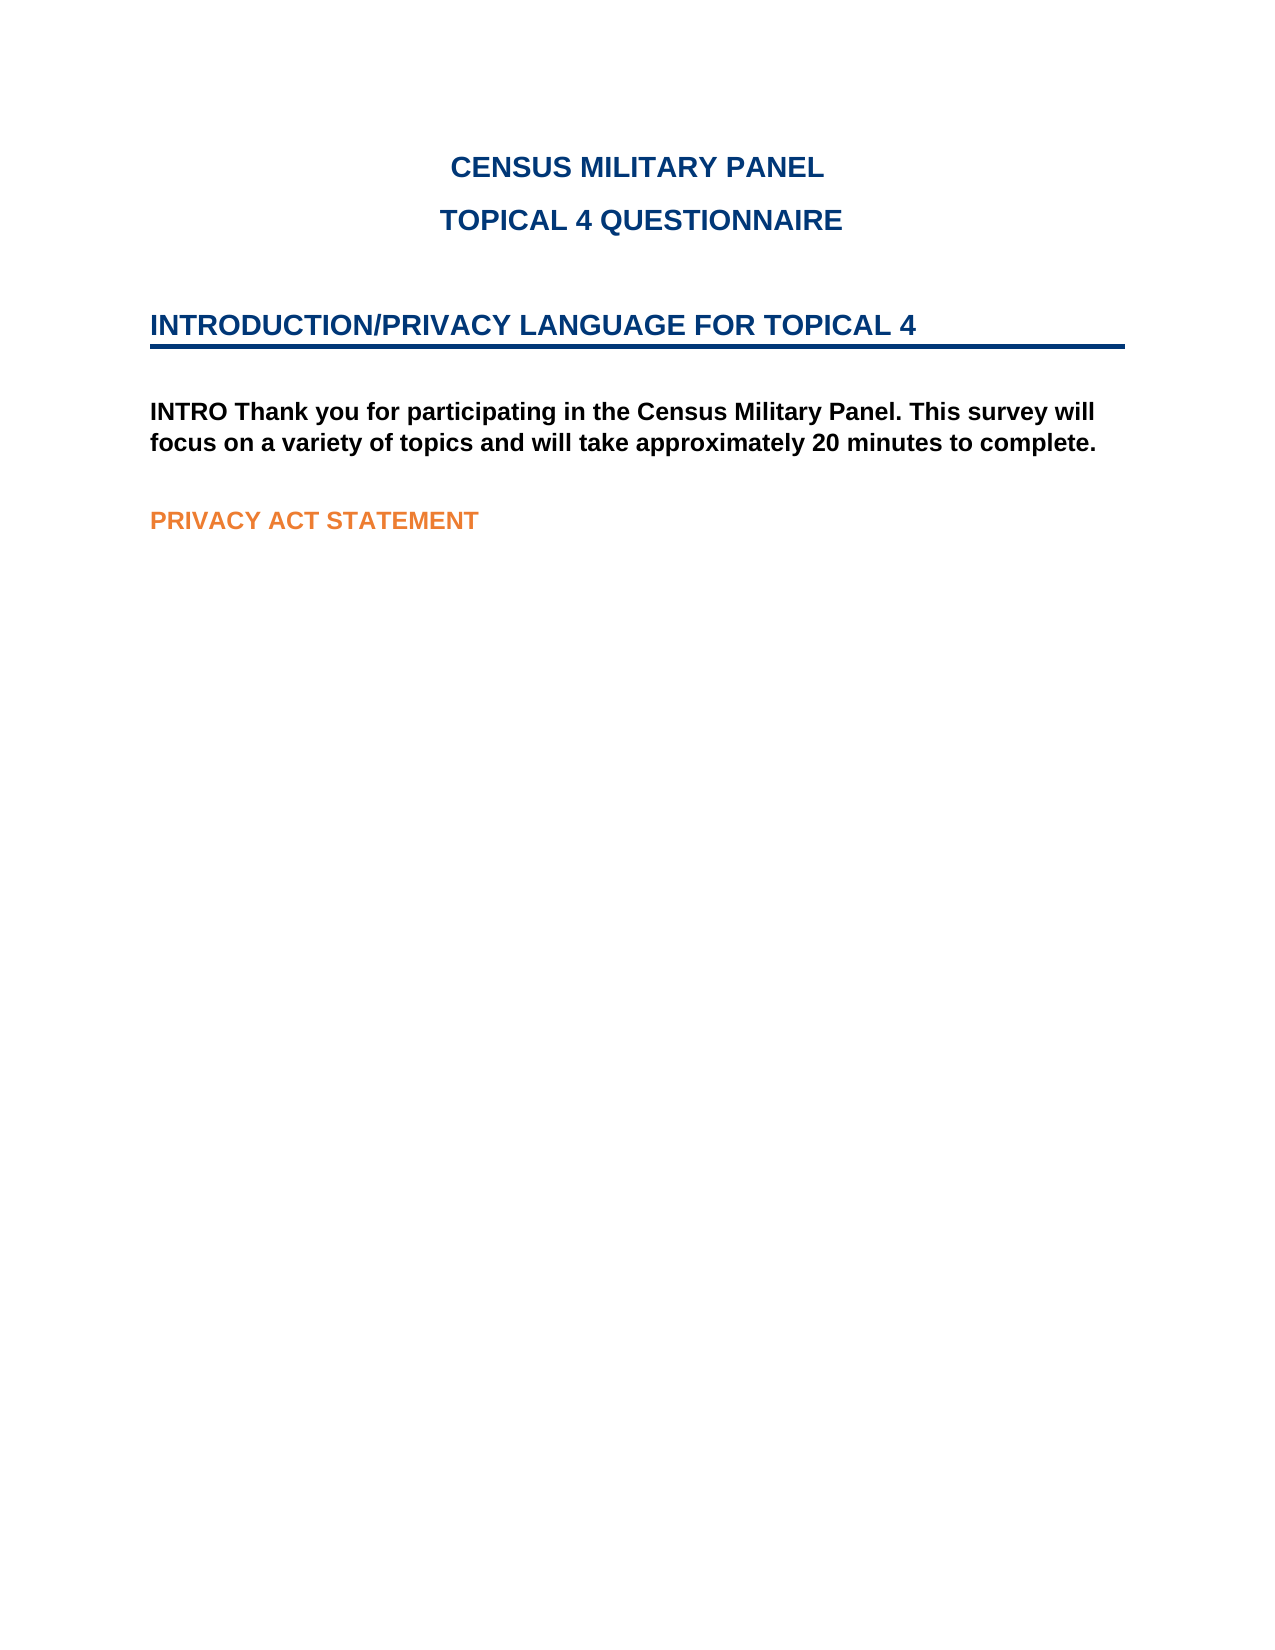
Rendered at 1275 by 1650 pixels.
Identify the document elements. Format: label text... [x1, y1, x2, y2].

text CENSUS MILITARY PANEL [150, 150, 1125, 183]
text PRIVACY ACT STATEMENT [150, 506, 1125, 534]
text INTRODUCTION/PRIVACY LANGUAGE FOR TOPICAL 4 [150, 308, 1125, 344]
text TOPICAL 4 QUESTIONNAIRE [150, 203, 1125, 236]
text INTRO Thank you for participating in the Census Military Panel. This survey will focus on a variety of topics and will take approximately 20 minutes to complete. [150, 397, 1125, 487]
